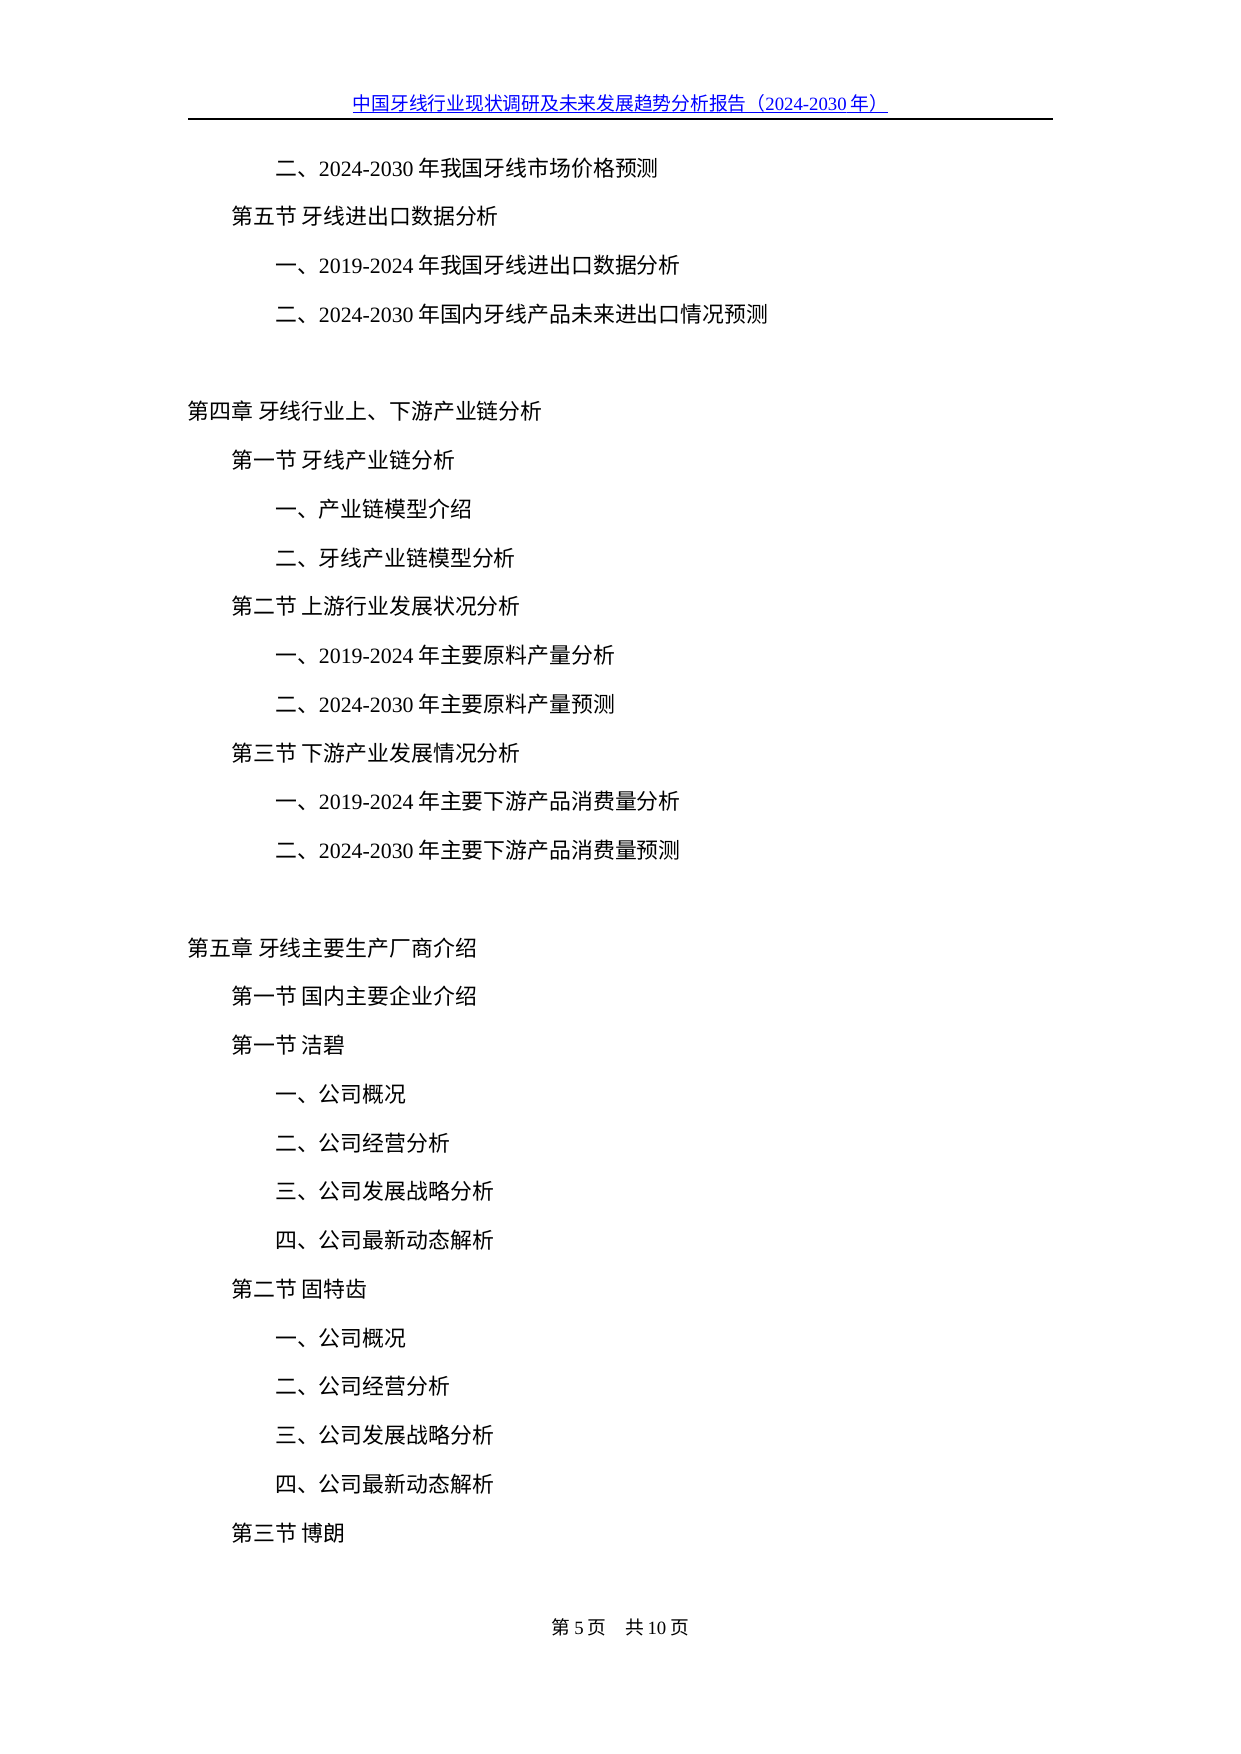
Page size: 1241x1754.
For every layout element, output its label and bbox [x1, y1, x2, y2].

text [187, 150, 1053, 1548]
